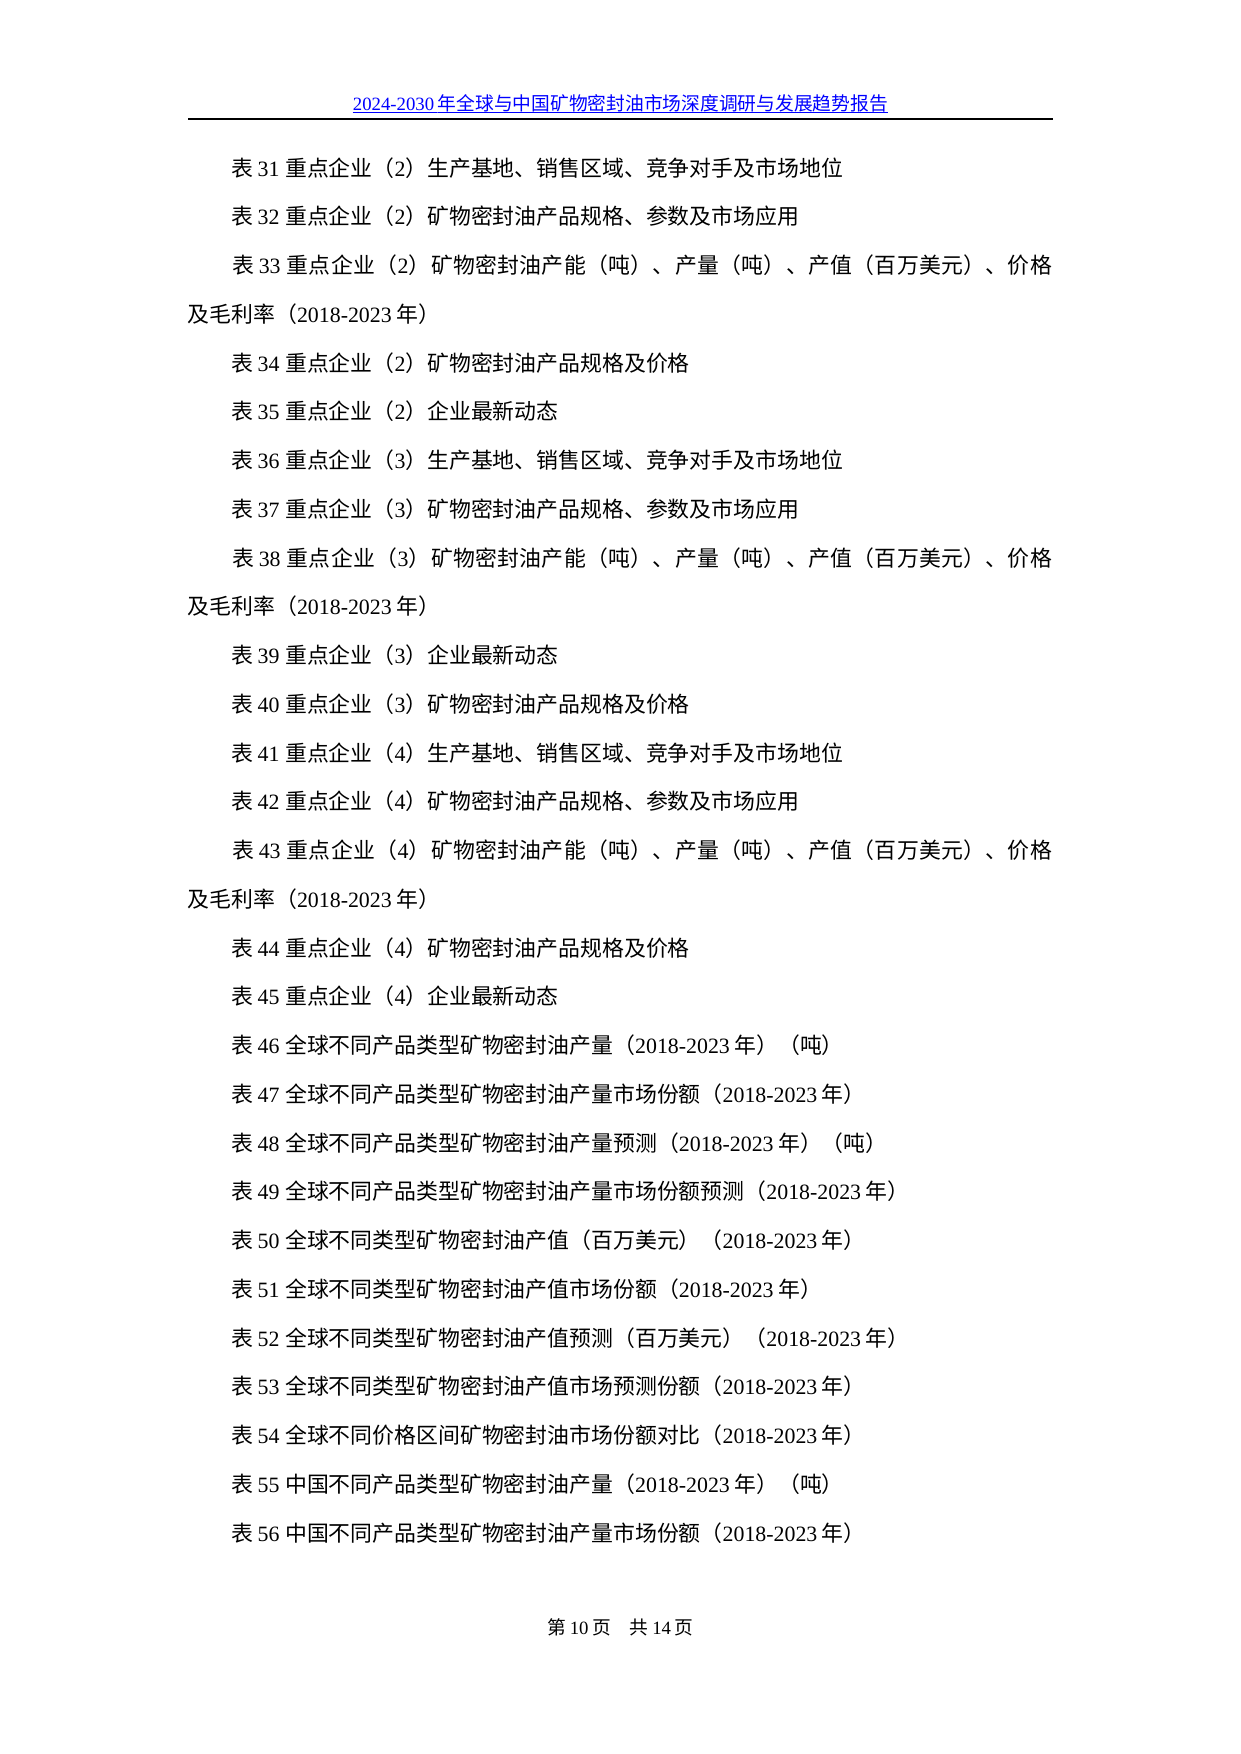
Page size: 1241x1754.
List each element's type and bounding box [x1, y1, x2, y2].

text [187, 150, 1053, 1548]
